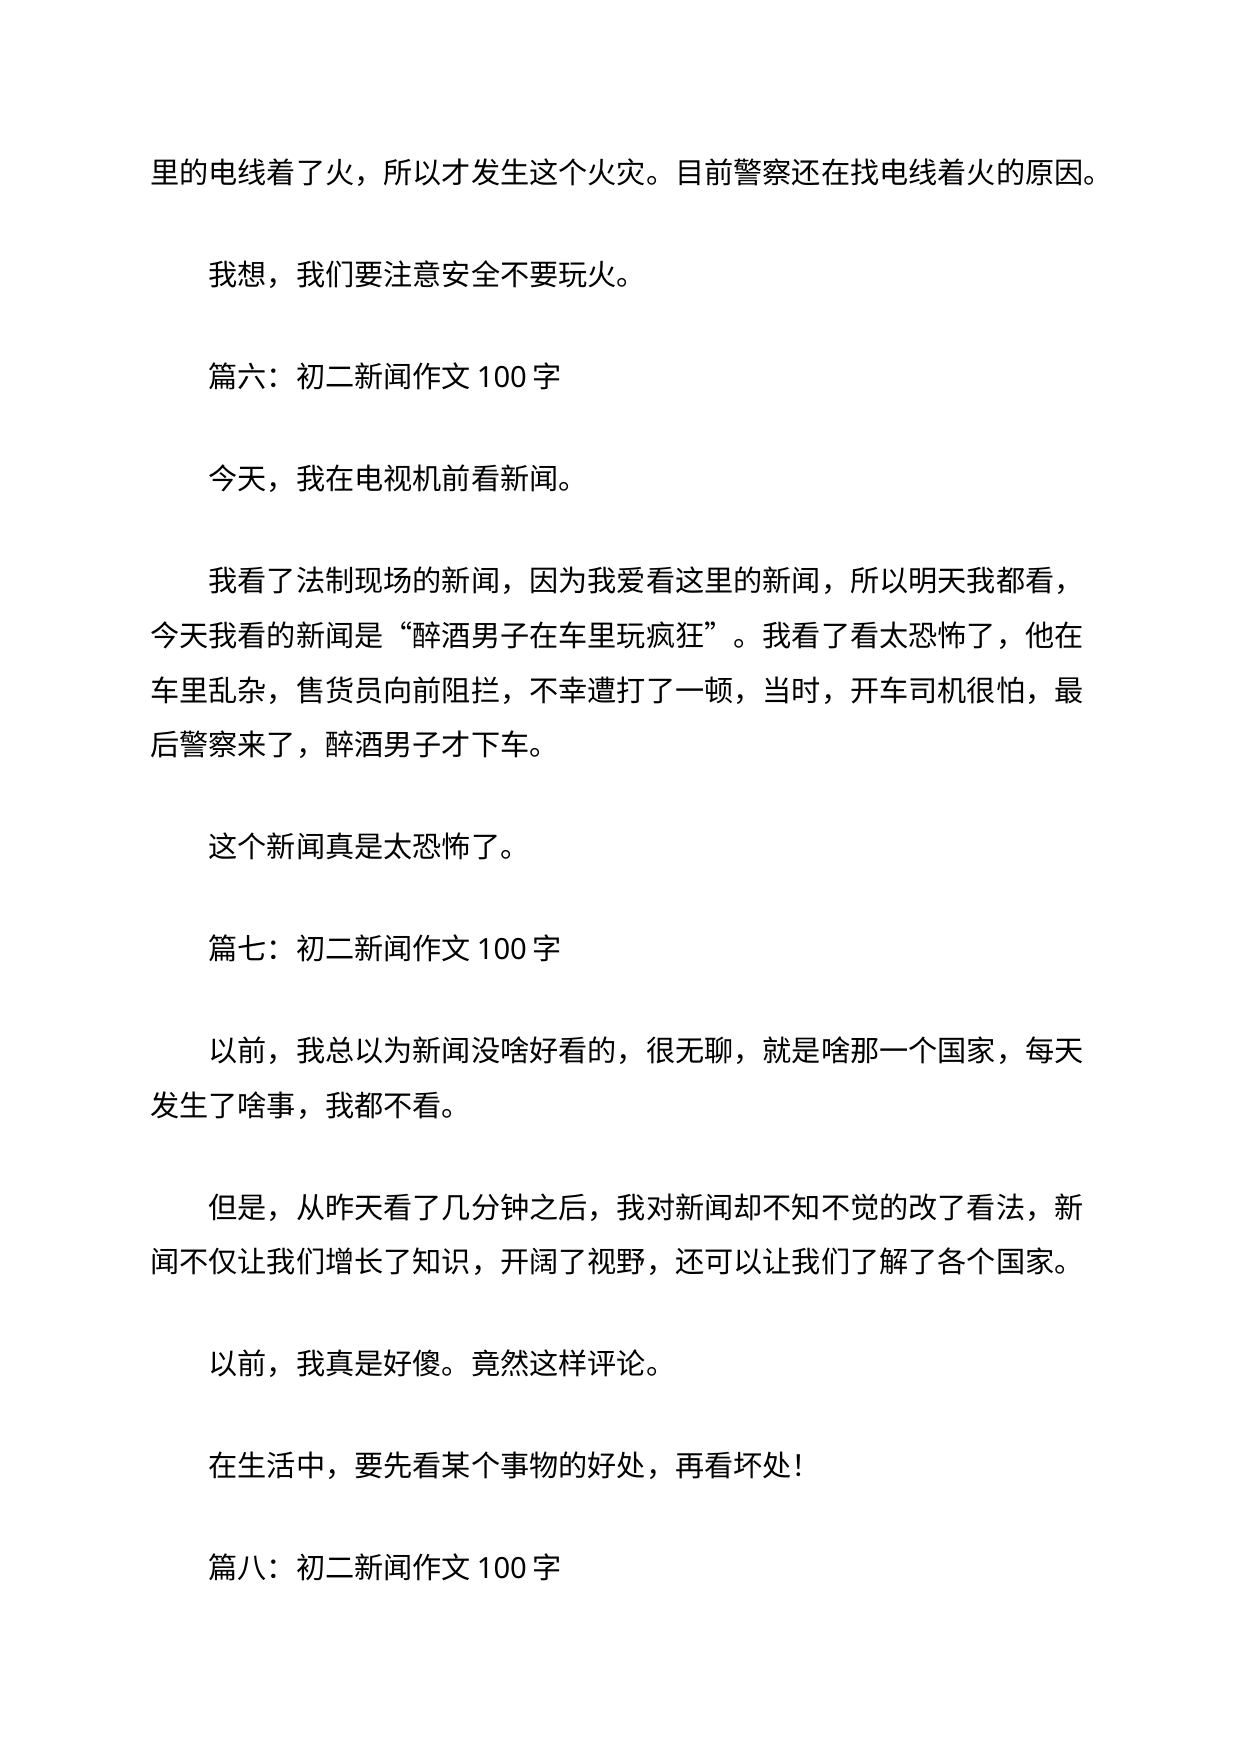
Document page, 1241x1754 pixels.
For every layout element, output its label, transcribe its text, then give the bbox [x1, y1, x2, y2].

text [150, 150, 1090, 192]
text 今天，我在电视机前看新闻。 [150, 456, 1090, 498]
text 以前，我真是好傻。竟然这样评论。 [150, 1341, 1090, 1383]
text 篇八：初二新闻作文100字 [150, 1544, 1090, 1587]
text 篇六：初二新闻作文100字 [150, 353, 1090, 396]
text 这个新闻真是太恐怖了。 [150, 824, 1090, 866]
text 在生活中，要先看某个事物的好处，再看坏处！ [150, 1443, 1090, 1485]
text 以前，我总以为新闻没啥好看的，很无聊，就是啥那一个国家，每天发生了啥事，我都不看。 [150, 1027, 1090, 1125]
text 但是，从昨天看了几分钟之后，我对新闻却不知不觉的改了看法，新闻不仅让我们增长了知识，开阔了视野，还可以让我们了解了各个国家。 [150, 1184, 1090, 1281]
text 篇七：初二新闻作文100字 [150, 926, 1090, 968]
text 我想，我们要注意安全不要玩火。 [150, 252, 1090, 294]
text 我看了法制现场的新闻，因为我爱看这里的新闻，所以明天我都看，今天我看的新闻是“醉酒男子在车里玩疯狂”。我看了看太恐怖了，他在车里乱杂，售货员向前阻拦，不幸遭打了一顿，当时，开车司机很怕，最后警察来了，醉酒男子才下车。 [150, 557, 1090, 764]
